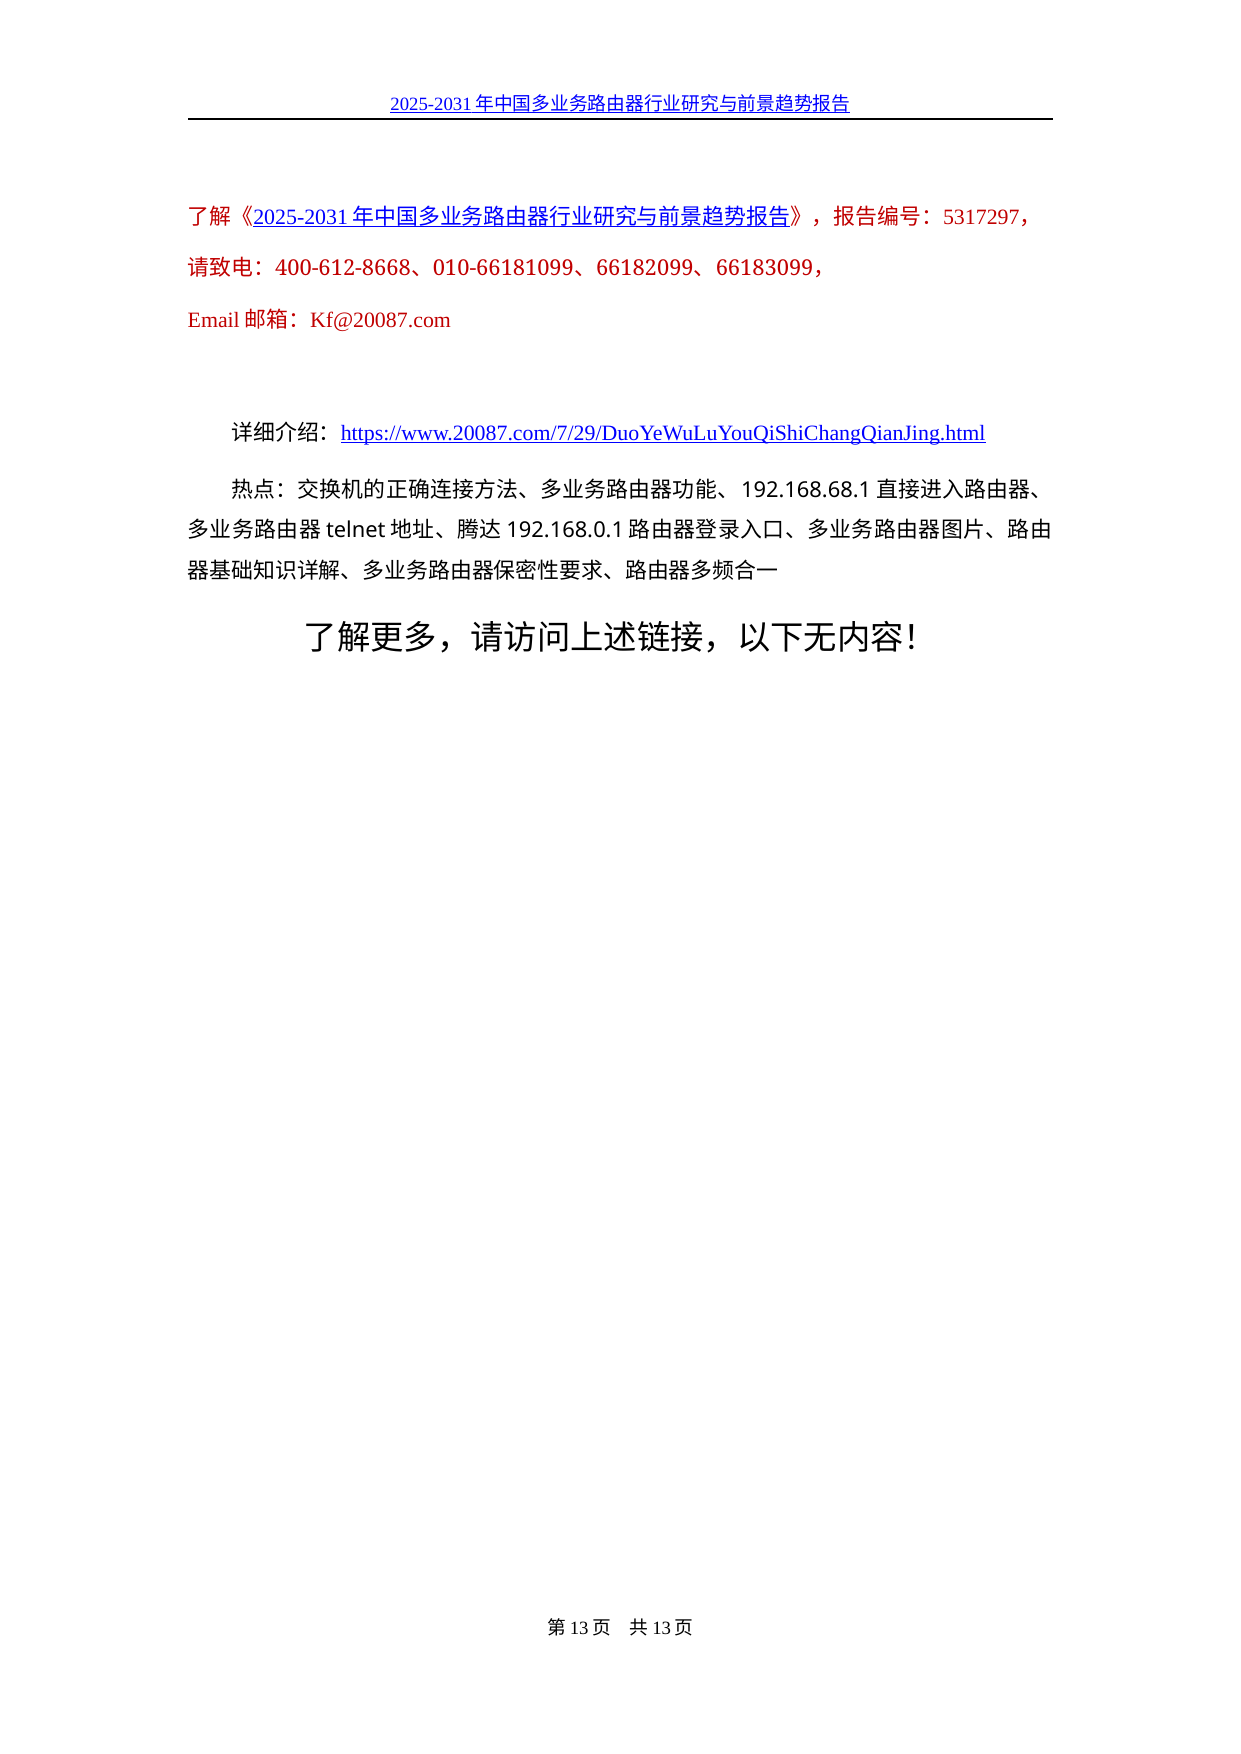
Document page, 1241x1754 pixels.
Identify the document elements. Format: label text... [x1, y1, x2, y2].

text 请致电：400-612-8668、010-66181099、66182099、66183099， [187, 250, 1053, 283]
title 了解更多，请访问上述链接，以下无内容！ [187, 603, 1053, 668]
text 热点：交换机的正确连接方法、多业务路由器功能、192.168.68.1直接进入路由器、多业务路由器telnet地址、腾达192.168.0.1路由器登录入口、多业务路由器图片、路由器基础知识详解、多业务路由器保密性要求、路由器多频合一 [187, 471, 1053, 585]
text 了解《2025-2031年中国多业务路由器行业研究与前景趋势报告》，报告编号：5317297， [187, 198, 1053, 231]
text 详细介绍：https://www.20087.com/7/29/DuoYeWuLuYouQiShiChangQianJing.html [187, 414, 1053, 447]
text Email邮箱：Kf@20087.com [187, 302, 1053, 334]
